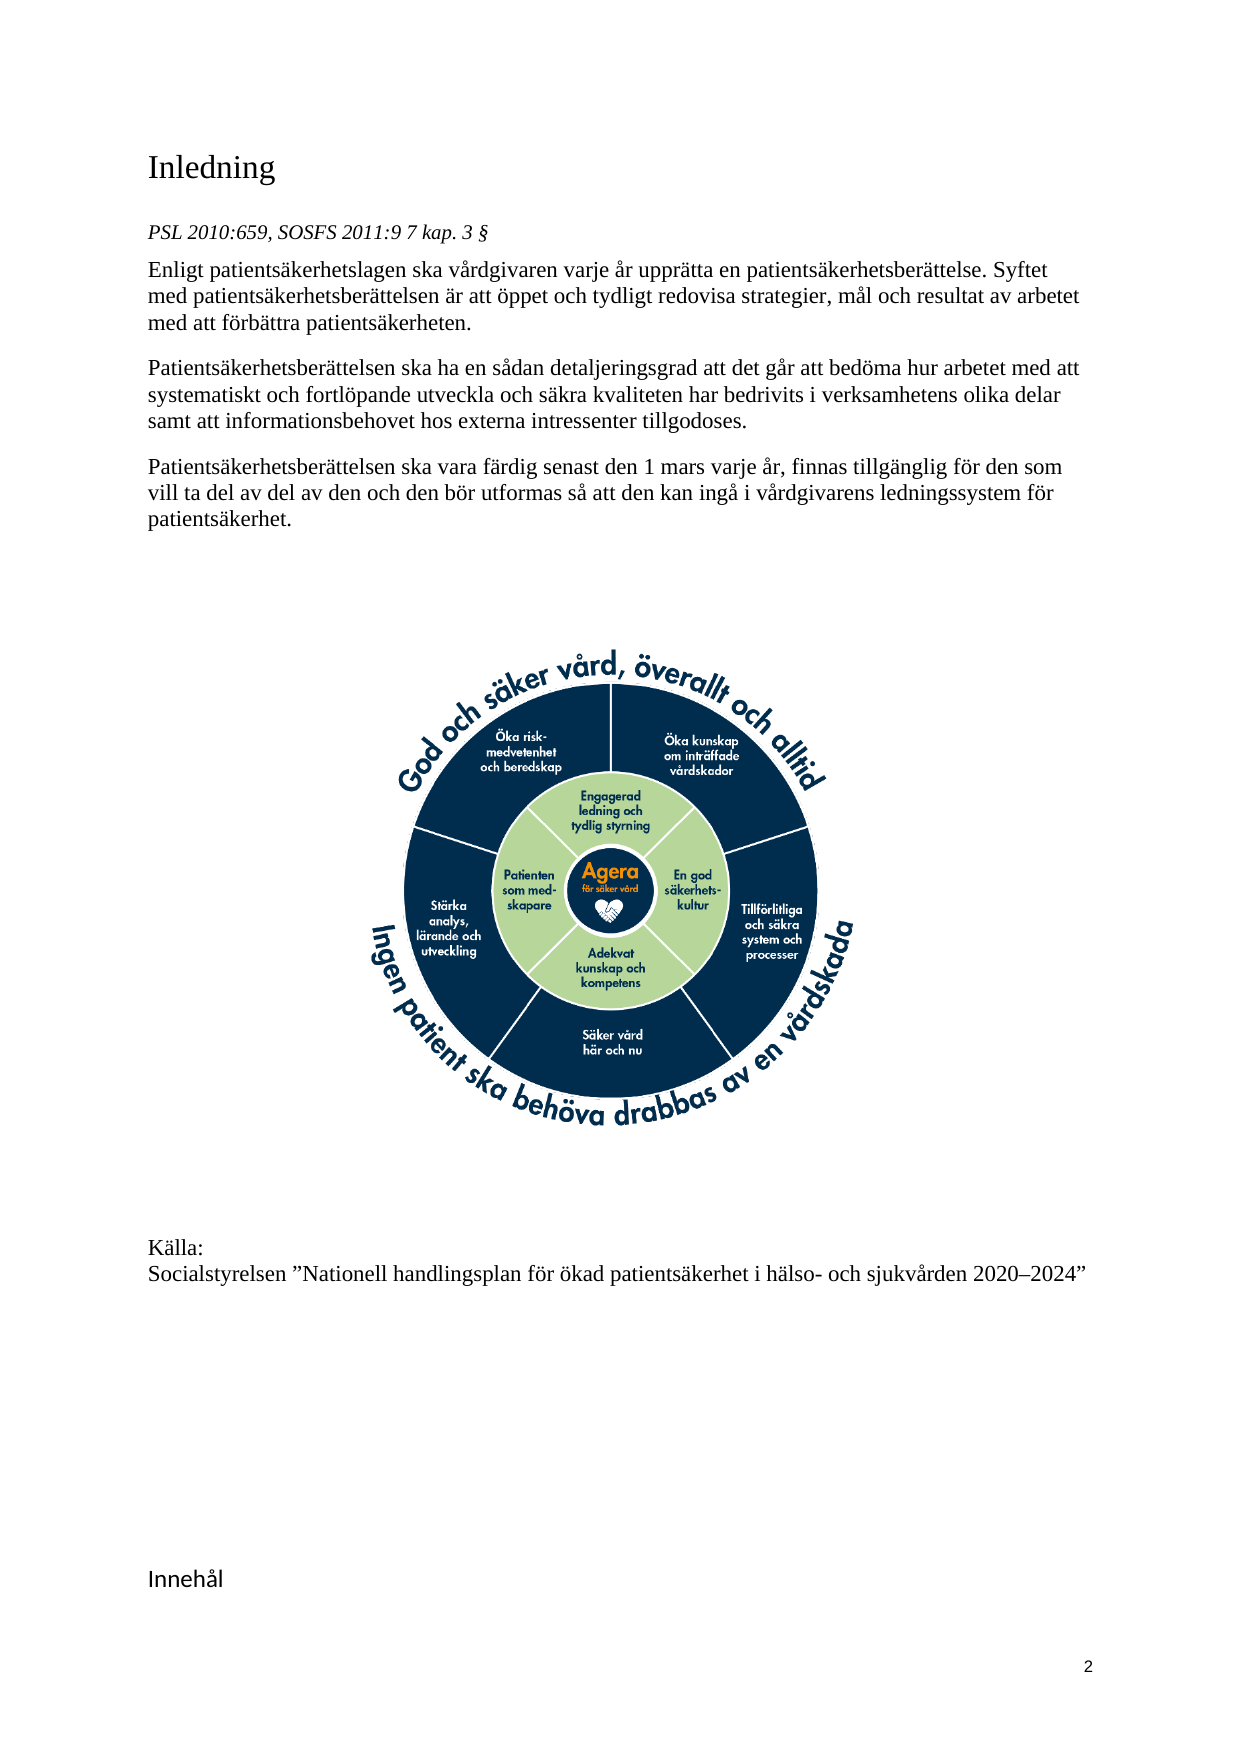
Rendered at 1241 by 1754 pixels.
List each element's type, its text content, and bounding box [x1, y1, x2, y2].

text PSL 2010:659, SOSFS 2011:9 7 kap. 3 § [148, 212, 1093, 244]
text Patientsäkerhetsberättelsen ska ha en sådan detaljeringsgrad att det går att bedöma hur arbetet med att systematiskt och fortlöpande utveckla och säkra kvaliteten har bedrivits i verksamhetens olika delar samt att informationsbehovet hos externa intressenter tillgodoses. [148, 354, 1093, 433]
picture [340, 551, 900, 1235]
text Socialstyrelsen ”Nationell handlingsplan för ökad patientsäkerhet i hälso- och sjukvården 2020–2024” [148, 1261, 1093, 1287]
text Enligt patientsäkerhetslagen ska vårdgivaren varje år upprätta en patientsäkerhetsberättelse. Syftet med patientsäkerhetsberättelsen är att öppet och tydligt redovisa strategier, mål och resultat av arbetet med att förbättra patientsäkerheten. [148, 256, 1093, 335]
text Källa: [148, 1234, 1093, 1261]
text Patientsäkerhetsberättelsen ska vara färdig senast den 1 mars varje år, finnas tillgänglig för den som vill ta del av del av den och den bör utformas så att den kan ingå i vårdgivarens ledningssystem för patientsäkerhet. [148, 453, 1093, 532]
text Inledning [148, 148, 1093, 186]
